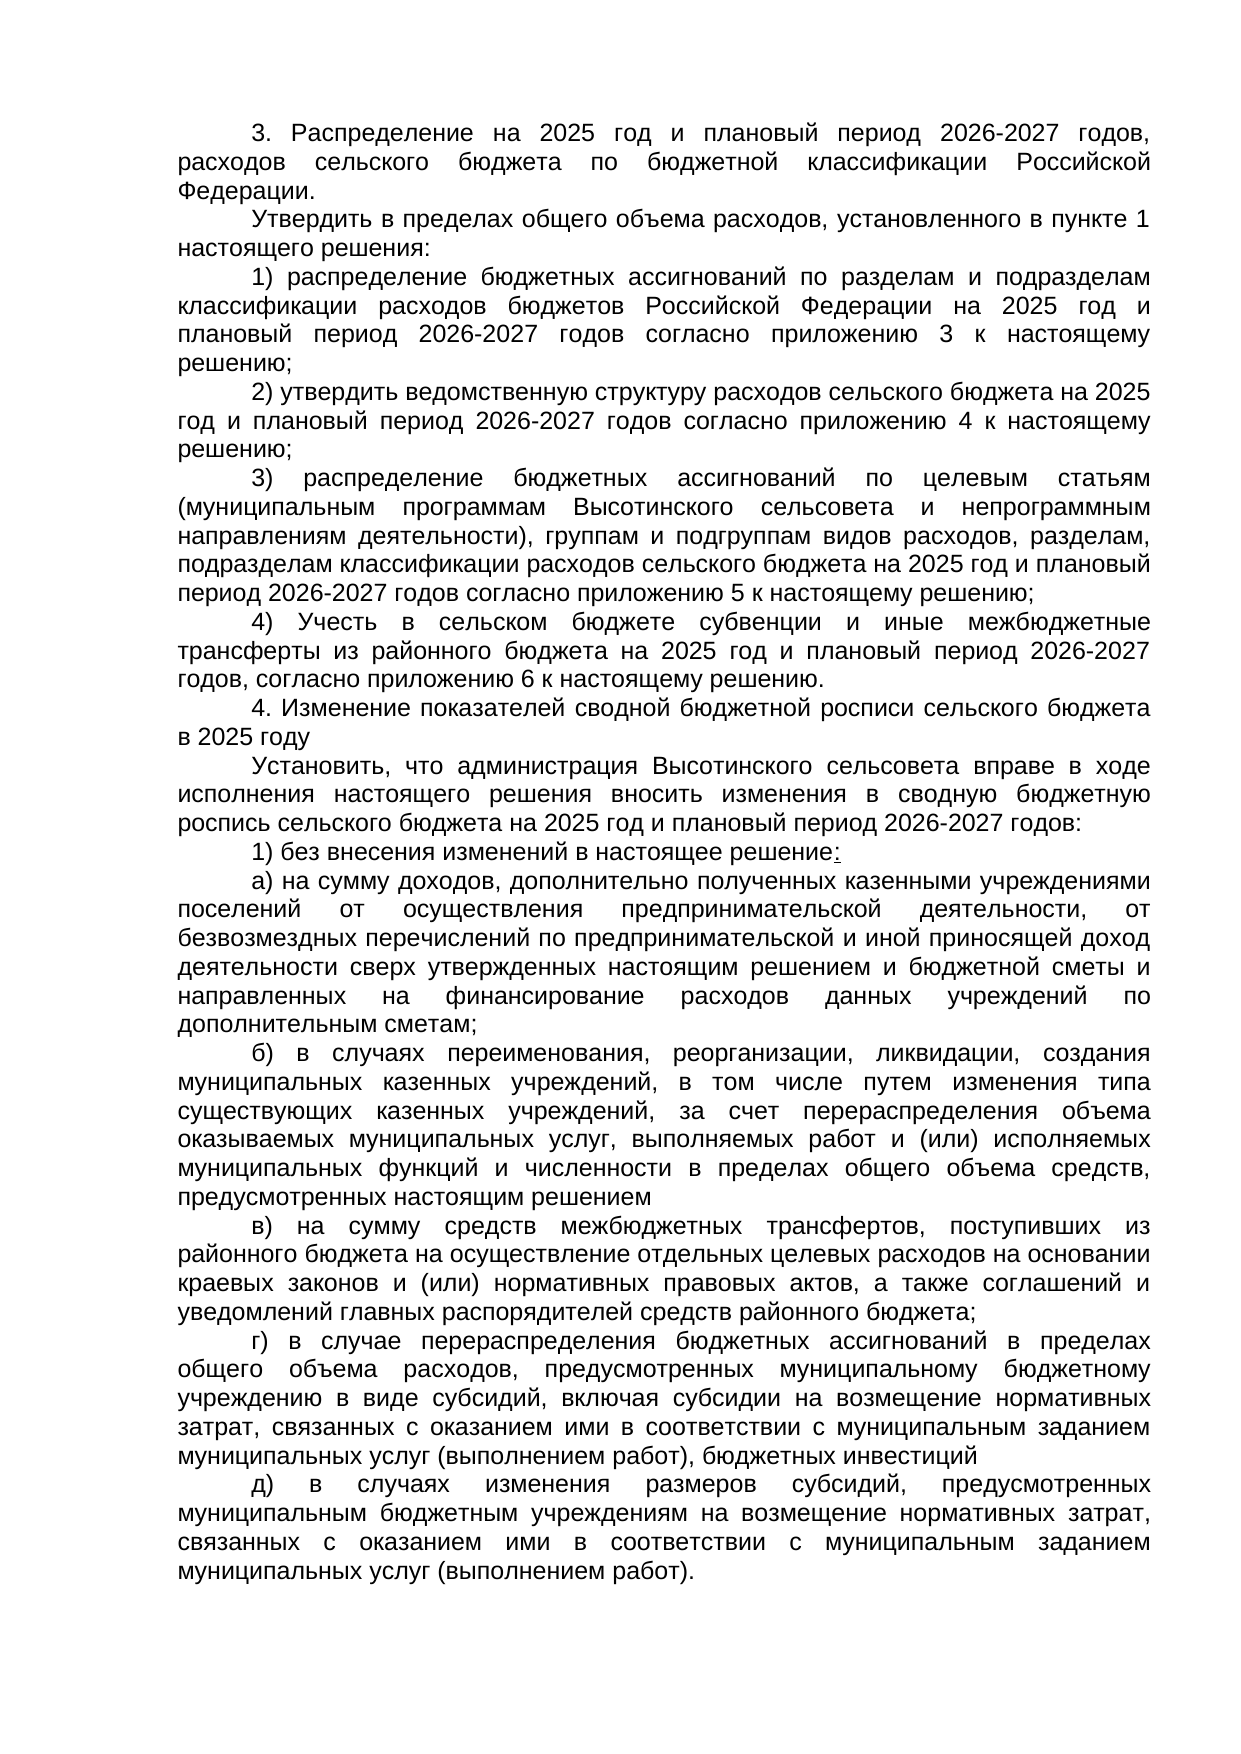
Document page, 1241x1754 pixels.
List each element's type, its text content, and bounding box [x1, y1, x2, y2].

text Утвердить в пределах общего объема расходов, установленного в пункте 1 настоящего решения: [177, 204, 1152, 262]
text 1) без внесения изменений в настоящее решение: [177, 837, 1152, 866]
text 4) Учесть в сельском бюджете субвенции и иные межбюджетные трансферты из районного бюджета на 2025 год и плановый период 2026-2027 годов, согласно приложению 6 к настоящему решению. [177, 607, 1152, 693]
text 3) распределение бюджетных ассигнований по целевым статьям (муниципальным программам Высотинского сельсовета и непрограммным направлениям деятельности), группам и подгруппам видов расходов, разделам, подразделам классификации расходов сельского бюджета на 2025 год и плановый период 2026-2027 годов согласно приложению 5 к настоящему решению; [177, 463, 1152, 607]
text 3. Распределение на 2025 год и плановый период 2026-2027 годов, расходов сельского бюджета по бюджетной классификации Российской Федерации. [177, 118, 1152, 204]
text б) в случаях переименования, реорганизации, ликвидации, создания муниципальных казенных учреждений, в том числе путем изменения типа существующих казенных учреждений, за счет перераспределения объема оказываемых муниципальных услуг, выполняемых работ и (или) исполняемых муниципальных функций и численности в пределах общего объема средств, предусмотренных настоящим решением [177, 1038, 1152, 1211]
text а) на сумму доходов, дополнительно полученных казенными учреждениями поселений от осуществления предпринимательской деятельности, от безвозмездных перечислений по предпринимательской и иной приносящей доход деятельности сверх утвержденных настоящим решением и бюджетной сметы и направленных на финансирование расходов данных учреждений по дополнительным сметам; [177, 866, 1152, 1038]
text в) на сумму средств межбюджетных трансфертов, поступивших из районного бюджета на осуществление отдельных целевых расходов на основании краевых законов и (или) нормативных правовых актов, а также соглашений и уведомлений главных распорядителей средств районного бюджета; [177, 1211, 1152, 1326]
text 2) утвердить ведомственную структуру расходов сельского бюджета на 2025 год и плановый период 2026-2027 годов согласно приложению 4 к настоящему решению; [177, 377, 1152, 463]
text 1) распределение бюджетных ассигнований по разделам и подразделам классификации расходов бюджетов Российской Федерации на 2025 год и плановый период 2026-2027 годов согласно приложению 3 к настоящему решению; [177, 262, 1152, 377]
text г) в случае перераспределения бюджетных ассигнований в пределах общего объема расходов, предусмотренных муниципальному бюджетному учреждению в виде субсидий, включая субсидии на возмещение нормативных затрат, связанных с оказанием ими в соответствии с муниципальным заданием муниципальных услуг (выполнением работ), бюджетных инвестиций [177, 1326, 1152, 1469]
text 4. Изменение показателей сводной бюджетной росписи сельского бюджета в 2025 году [177, 693, 1152, 751]
text Установить, что администрация Высотинского сельсовета вправе в ходе исполнения настоящего решения вносить изменения в сводную бюджетную роспись сельского бюджета на 2025 год и плановый период 2026-2027 годов: [177, 751, 1152, 837]
text д) в случаях изменения размеров субсидий, предусмотренных муниципальным бюджетным учреждениям на возмещение нормативных затрат, связанных с оказанием ими в соответствии с муниципальным заданием муниципальных услуг (выполнением работ). [177, 1469, 1152, 1584]
